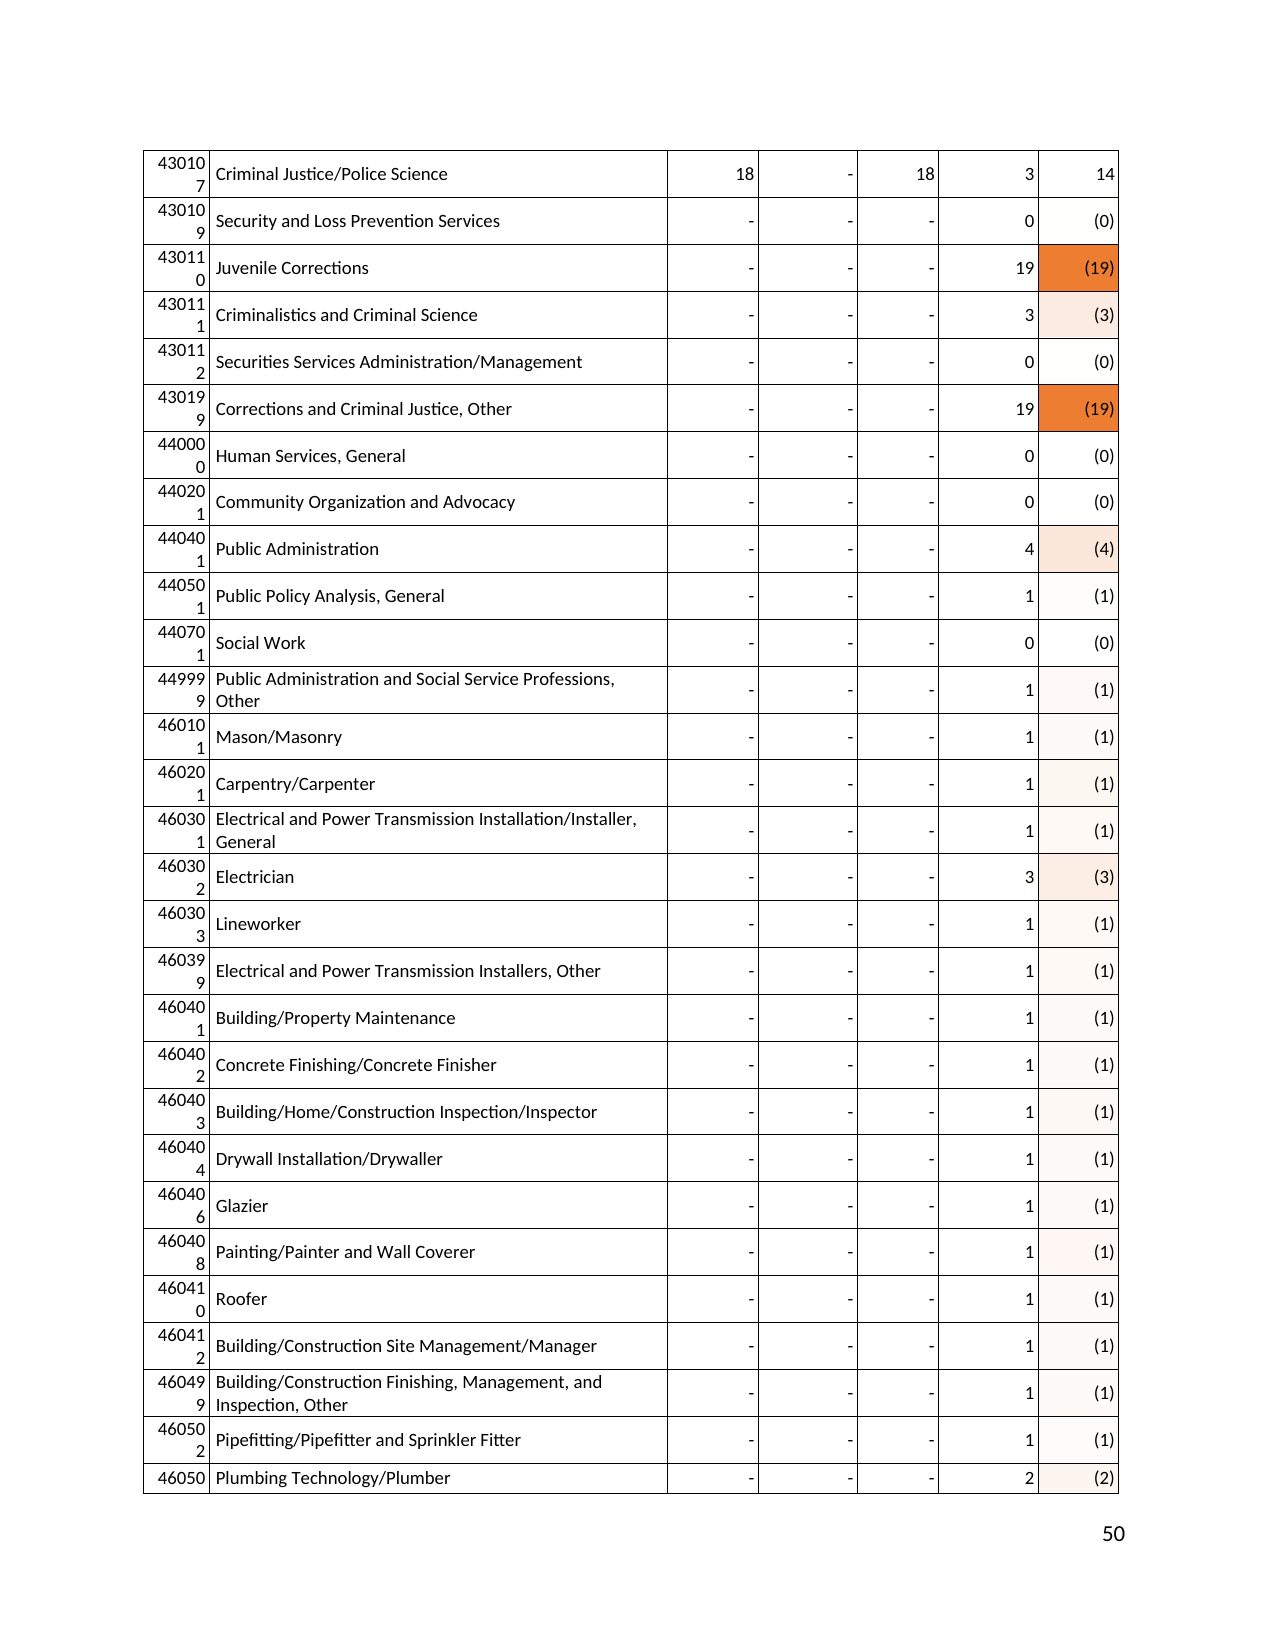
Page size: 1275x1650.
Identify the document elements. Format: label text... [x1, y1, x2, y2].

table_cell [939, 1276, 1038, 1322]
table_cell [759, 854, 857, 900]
table_cell - [858, 198, 938, 244]
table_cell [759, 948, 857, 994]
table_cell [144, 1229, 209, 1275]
table_cell 18 [858, 151, 938, 197]
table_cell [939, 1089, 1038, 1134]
table_cell - [668, 432, 758, 478]
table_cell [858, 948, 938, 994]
table_cell 3 [939, 292, 1038, 337]
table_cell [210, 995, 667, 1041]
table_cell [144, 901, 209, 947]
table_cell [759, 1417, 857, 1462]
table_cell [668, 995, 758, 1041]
table_cell - [858, 339, 938, 384]
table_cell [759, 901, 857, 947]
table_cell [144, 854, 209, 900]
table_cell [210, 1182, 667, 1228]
table_cell - [759, 339, 857, 384]
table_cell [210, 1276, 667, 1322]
table_cell 440201 [144, 479, 209, 525]
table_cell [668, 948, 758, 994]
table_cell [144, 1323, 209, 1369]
table_cell (0) [1039, 479, 1118, 525]
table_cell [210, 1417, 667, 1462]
table_cell 430110 [144, 245, 209, 291]
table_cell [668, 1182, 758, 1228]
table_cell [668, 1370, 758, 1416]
table_cell - [668, 526, 758, 572]
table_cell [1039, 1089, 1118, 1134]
table_cell - [759, 292, 857, 337]
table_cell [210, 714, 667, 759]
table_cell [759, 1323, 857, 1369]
table_cell - [668, 479, 758, 525]
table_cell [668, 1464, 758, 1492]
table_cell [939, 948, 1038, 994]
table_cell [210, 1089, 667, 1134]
table_cell Human Services, General [210, 432, 667, 478]
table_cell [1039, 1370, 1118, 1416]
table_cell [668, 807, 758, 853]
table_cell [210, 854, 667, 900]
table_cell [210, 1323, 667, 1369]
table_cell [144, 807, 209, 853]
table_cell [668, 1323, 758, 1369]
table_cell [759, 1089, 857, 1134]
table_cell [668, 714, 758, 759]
table_cell 430107 [144, 151, 209, 197]
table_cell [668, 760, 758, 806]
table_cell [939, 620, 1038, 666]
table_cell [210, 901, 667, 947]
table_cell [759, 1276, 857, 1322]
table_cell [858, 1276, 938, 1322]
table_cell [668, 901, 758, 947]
table_cell - [668, 339, 758, 384]
table_cell Public Administration [210, 526, 667, 572]
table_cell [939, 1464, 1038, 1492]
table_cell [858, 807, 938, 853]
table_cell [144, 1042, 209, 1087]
table_cell - [759, 526, 857, 572]
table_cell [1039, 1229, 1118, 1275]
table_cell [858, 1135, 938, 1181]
table_cell 4 [939, 526, 1038, 572]
table_cell - [668, 620, 758, 666]
table_cell 440000 [144, 432, 209, 478]
table_cell Security and Loss Prevention Services [210, 198, 667, 244]
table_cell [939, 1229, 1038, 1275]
table_cell 430111 [144, 292, 209, 337]
table_cell - [668, 292, 758, 337]
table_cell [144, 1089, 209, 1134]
table_cell - [858, 432, 938, 478]
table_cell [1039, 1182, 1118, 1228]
table_cell - [759, 385, 857, 431]
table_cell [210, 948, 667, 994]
table_cell 440401 [144, 526, 209, 572]
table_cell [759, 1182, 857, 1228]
table_cell - [759, 151, 857, 197]
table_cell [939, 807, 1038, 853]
table_cell 0 [939, 432, 1038, 478]
table_cell 440501 [144, 573, 209, 619]
table_cell Community Organization and Advocacy [210, 479, 667, 525]
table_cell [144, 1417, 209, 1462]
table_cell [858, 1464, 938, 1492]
table_cell (1) [1039, 573, 1118, 619]
table_cell - [759, 620, 857, 666]
table_cell Social Work [210, 620, 667, 666]
table_cell - [858, 573, 938, 619]
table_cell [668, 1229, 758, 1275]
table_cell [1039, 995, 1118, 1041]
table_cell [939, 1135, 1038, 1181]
table_cell 19 [939, 245, 1038, 291]
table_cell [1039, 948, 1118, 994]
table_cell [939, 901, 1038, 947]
table_cell 3 [939, 151, 1038, 197]
table_cell 430109 [144, 198, 209, 244]
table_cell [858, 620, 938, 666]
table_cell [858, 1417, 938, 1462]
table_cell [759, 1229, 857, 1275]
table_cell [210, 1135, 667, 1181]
table_cell (19) [1039, 385, 1118, 431]
table_cell - [858, 292, 938, 337]
table_cell Corrections and Criminal Justice, Other [210, 385, 667, 431]
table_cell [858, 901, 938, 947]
table_cell (19) [1039, 245, 1118, 291]
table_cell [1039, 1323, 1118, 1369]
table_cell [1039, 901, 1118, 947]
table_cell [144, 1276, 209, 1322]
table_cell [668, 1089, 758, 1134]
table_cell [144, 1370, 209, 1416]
table_cell Criminal Justice/Police Science [210, 151, 667, 197]
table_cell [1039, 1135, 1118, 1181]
table_cell 440701 [144, 620, 209, 666]
table_cell (0) [1039, 198, 1118, 244]
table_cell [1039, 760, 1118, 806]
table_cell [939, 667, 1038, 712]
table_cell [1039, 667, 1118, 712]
table_cell - [759, 479, 857, 525]
table_cell - [759, 198, 857, 244]
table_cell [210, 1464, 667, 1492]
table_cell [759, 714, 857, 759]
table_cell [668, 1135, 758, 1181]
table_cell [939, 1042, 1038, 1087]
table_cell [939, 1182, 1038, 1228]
table_cell - [759, 432, 857, 478]
table_cell - [668, 245, 758, 291]
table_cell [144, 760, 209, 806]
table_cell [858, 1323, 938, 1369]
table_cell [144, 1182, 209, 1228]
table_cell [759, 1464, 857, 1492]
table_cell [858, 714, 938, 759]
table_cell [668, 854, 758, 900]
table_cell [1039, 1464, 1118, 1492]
table_cell - [668, 198, 758, 244]
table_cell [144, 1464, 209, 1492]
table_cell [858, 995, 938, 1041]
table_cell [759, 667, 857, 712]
table_cell 430112 [144, 339, 209, 384]
table_cell - [858, 526, 938, 572]
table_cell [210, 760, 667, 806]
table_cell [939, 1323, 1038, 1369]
table_cell 18 [668, 151, 758, 197]
table_cell - [759, 245, 857, 291]
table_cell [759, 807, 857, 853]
table_cell Juvenile Corrections [210, 245, 667, 291]
table_cell (4) [1039, 526, 1118, 572]
table_cell (3) [1039, 292, 1118, 337]
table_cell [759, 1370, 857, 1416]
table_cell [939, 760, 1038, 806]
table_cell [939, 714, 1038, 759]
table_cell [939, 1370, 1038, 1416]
table_cell 14 [1039, 151, 1118, 197]
table_cell - [858, 479, 938, 525]
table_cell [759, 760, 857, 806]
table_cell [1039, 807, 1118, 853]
table_cell 430199 [144, 385, 209, 431]
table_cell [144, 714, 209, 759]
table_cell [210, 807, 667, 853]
table_cell - [858, 385, 938, 431]
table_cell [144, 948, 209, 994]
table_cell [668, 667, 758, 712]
table_cell Public Policy Analysis, General [210, 573, 667, 619]
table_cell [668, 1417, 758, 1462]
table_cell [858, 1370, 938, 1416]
table_cell 0 [939, 479, 1038, 525]
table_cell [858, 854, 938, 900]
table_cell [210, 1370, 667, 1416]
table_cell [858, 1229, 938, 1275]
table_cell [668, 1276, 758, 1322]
table_cell - [858, 245, 938, 291]
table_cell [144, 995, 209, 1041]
table_cell - [759, 573, 857, 619]
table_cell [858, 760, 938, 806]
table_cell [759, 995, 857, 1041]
table_cell Securities Services Administration/Management [210, 339, 667, 384]
table_cell Criminalistics and Criminal Science [210, 292, 667, 337]
table_cell 19 [939, 385, 1038, 431]
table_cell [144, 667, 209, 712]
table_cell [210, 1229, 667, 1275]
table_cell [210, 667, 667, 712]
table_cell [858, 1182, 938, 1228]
table_cell - [668, 385, 758, 431]
table_cell 1 [939, 573, 1038, 619]
table_cell - [668, 573, 758, 619]
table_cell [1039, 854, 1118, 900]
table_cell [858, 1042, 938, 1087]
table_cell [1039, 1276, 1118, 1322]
table_cell 0 [939, 198, 1038, 244]
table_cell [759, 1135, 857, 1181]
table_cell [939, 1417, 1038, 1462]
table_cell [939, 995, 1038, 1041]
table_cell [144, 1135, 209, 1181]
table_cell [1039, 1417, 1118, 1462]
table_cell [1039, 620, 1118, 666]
table_cell (0) [1039, 339, 1118, 384]
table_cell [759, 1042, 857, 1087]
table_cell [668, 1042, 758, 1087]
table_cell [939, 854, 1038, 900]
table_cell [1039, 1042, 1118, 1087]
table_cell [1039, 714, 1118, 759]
table_cell 0 [939, 339, 1038, 384]
table_cell (0) [1039, 432, 1118, 478]
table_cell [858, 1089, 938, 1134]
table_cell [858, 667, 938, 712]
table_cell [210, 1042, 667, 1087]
